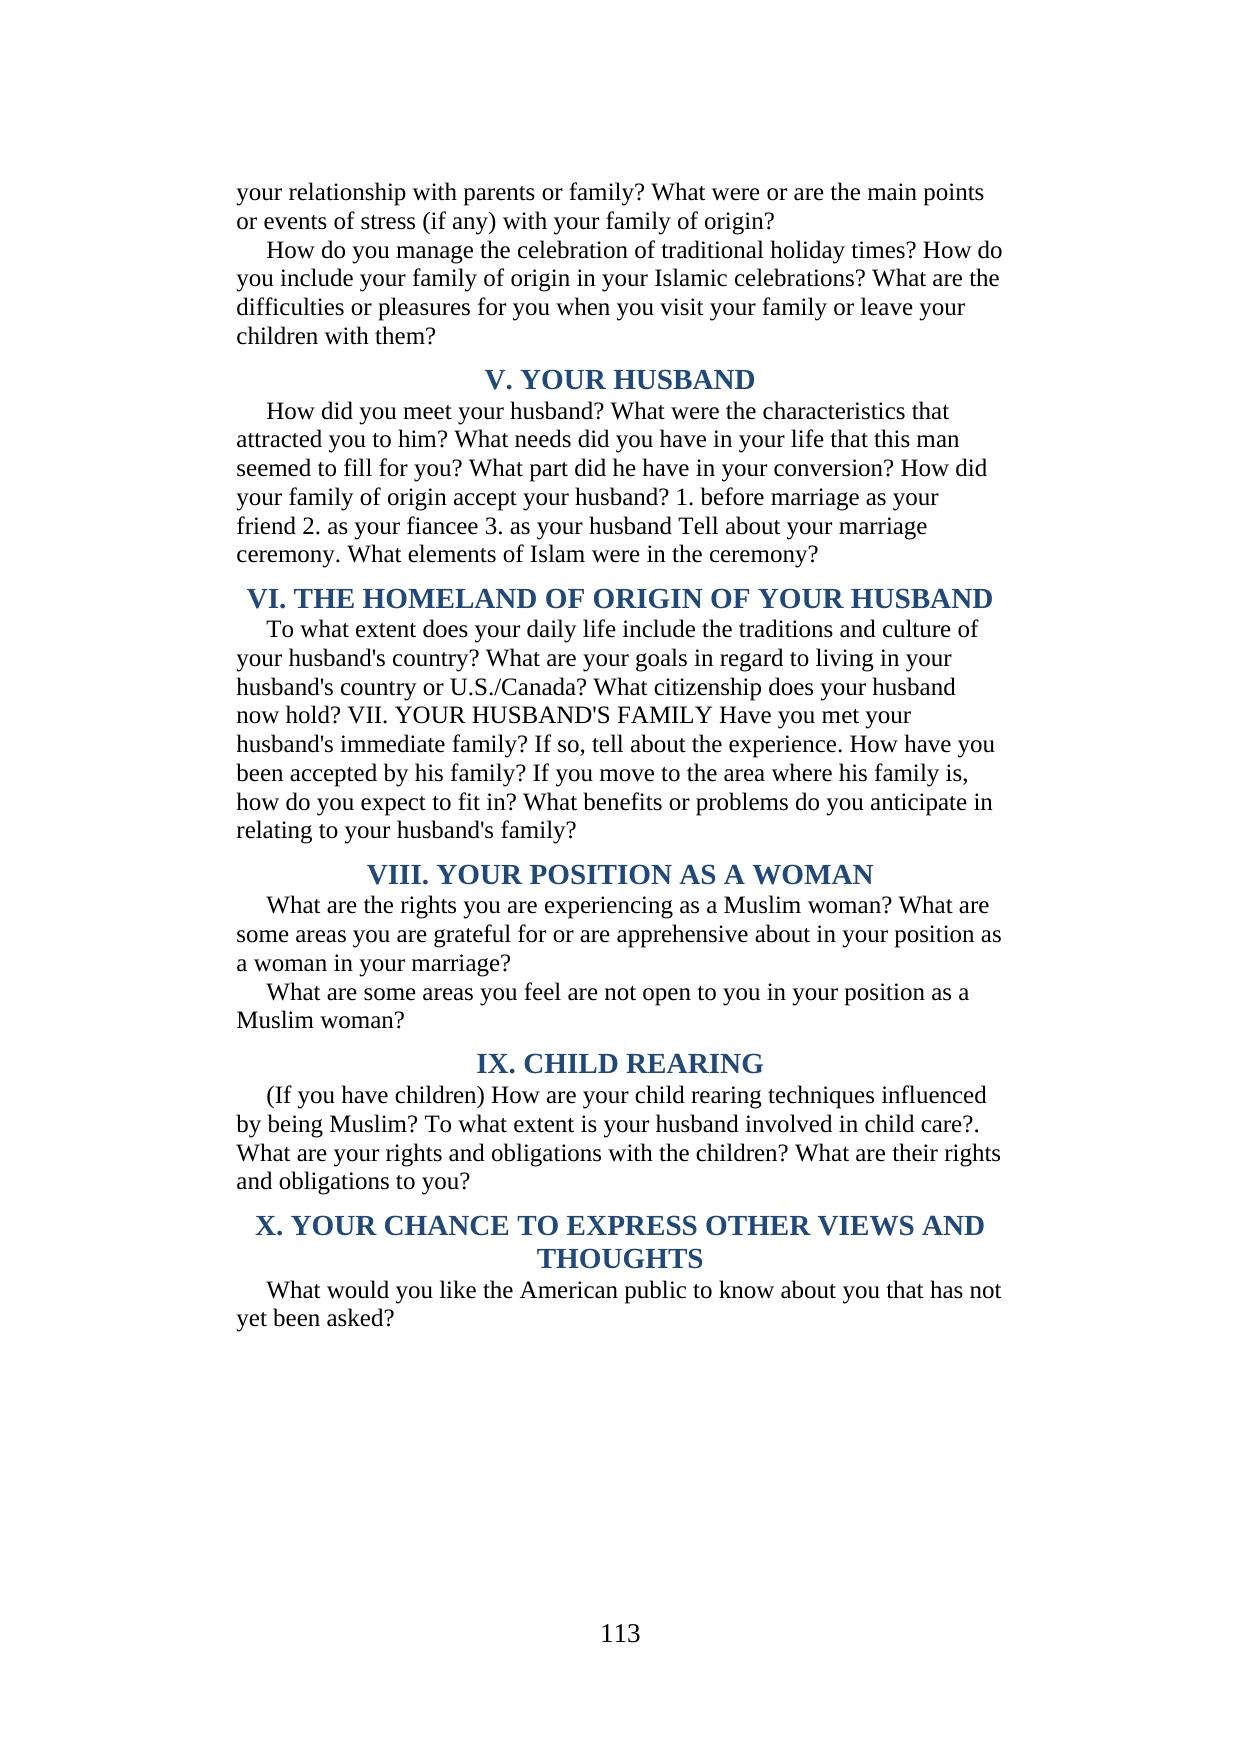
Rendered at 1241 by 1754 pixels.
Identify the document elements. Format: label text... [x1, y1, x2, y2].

subtitle VI. THE HOMELAND OF ORIGIN OF YOUR HUSBAND [236, 581, 1004, 614]
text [236, 177, 1004, 235]
subtitle X. YOUR CHANCE TO EXPRESS OTHER VIEWS AND THOUGHTS [236, 1208, 1004, 1275]
text What would you like the American public to know about you that has not yet been asked? [236, 1275, 1004, 1332]
text What are some areas you feel are not open to you in your position as a Muslim woman? [236, 977, 1004, 1034]
text To what extent does your daily life include the traditions and culture of your husband's country? What are your goals in regard to living in your husband's country or U.S./Canada? What citizenship does your husband now hold? VII. YOUR HUSBAND'S FAMILY Have you met your husband's immediate family? If so, tell about the experience. How have you been accepted by his family? If you move to the area where his family is, how do you expect to fit in? What benefits or problems do you anticipate in relating to your husband's family? [236, 614, 1004, 844]
text What are the rights you are experiencing as a Muslim woman? What are some areas you are grateful for or are apprehensive about in your position as a woman in your marriage? [236, 890, 1004, 977]
subtitle VIII. YOUR POSITION AS A WOMAN [236, 857, 1004, 890]
text How do you manage the celebration of traditional holiday times? How do you include your family of origin in your Islamic celebrations? What are the difficulties or pleasures for you when you visit your family or leave your children with them? [236, 235, 1004, 350]
text (If you have children) How are your child rearing techniques influenced by being Muslim? To what extent is your husband involved in child care?. What are your rights and obligations with the children? What are their rights and obligations to you? [236, 1080, 1004, 1195]
text How did you meet your husband? What were the characteristics that attracted you to him? What needs did you have in your life that this man seemed to fill for you? What part did he have in your conversion? How did your family of origin accept your husband? 1. before marriage as your friend 2. as your fiancee 3. as your husband Tell about your marriage ceremony. What elements of Islam were in the ceremony? [236, 396, 1004, 568]
subtitle V. YOUR HUSBAND [236, 362, 1004, 396]
subtitle IX. CHILD REARING [236, 1047, 1004, 1080]
